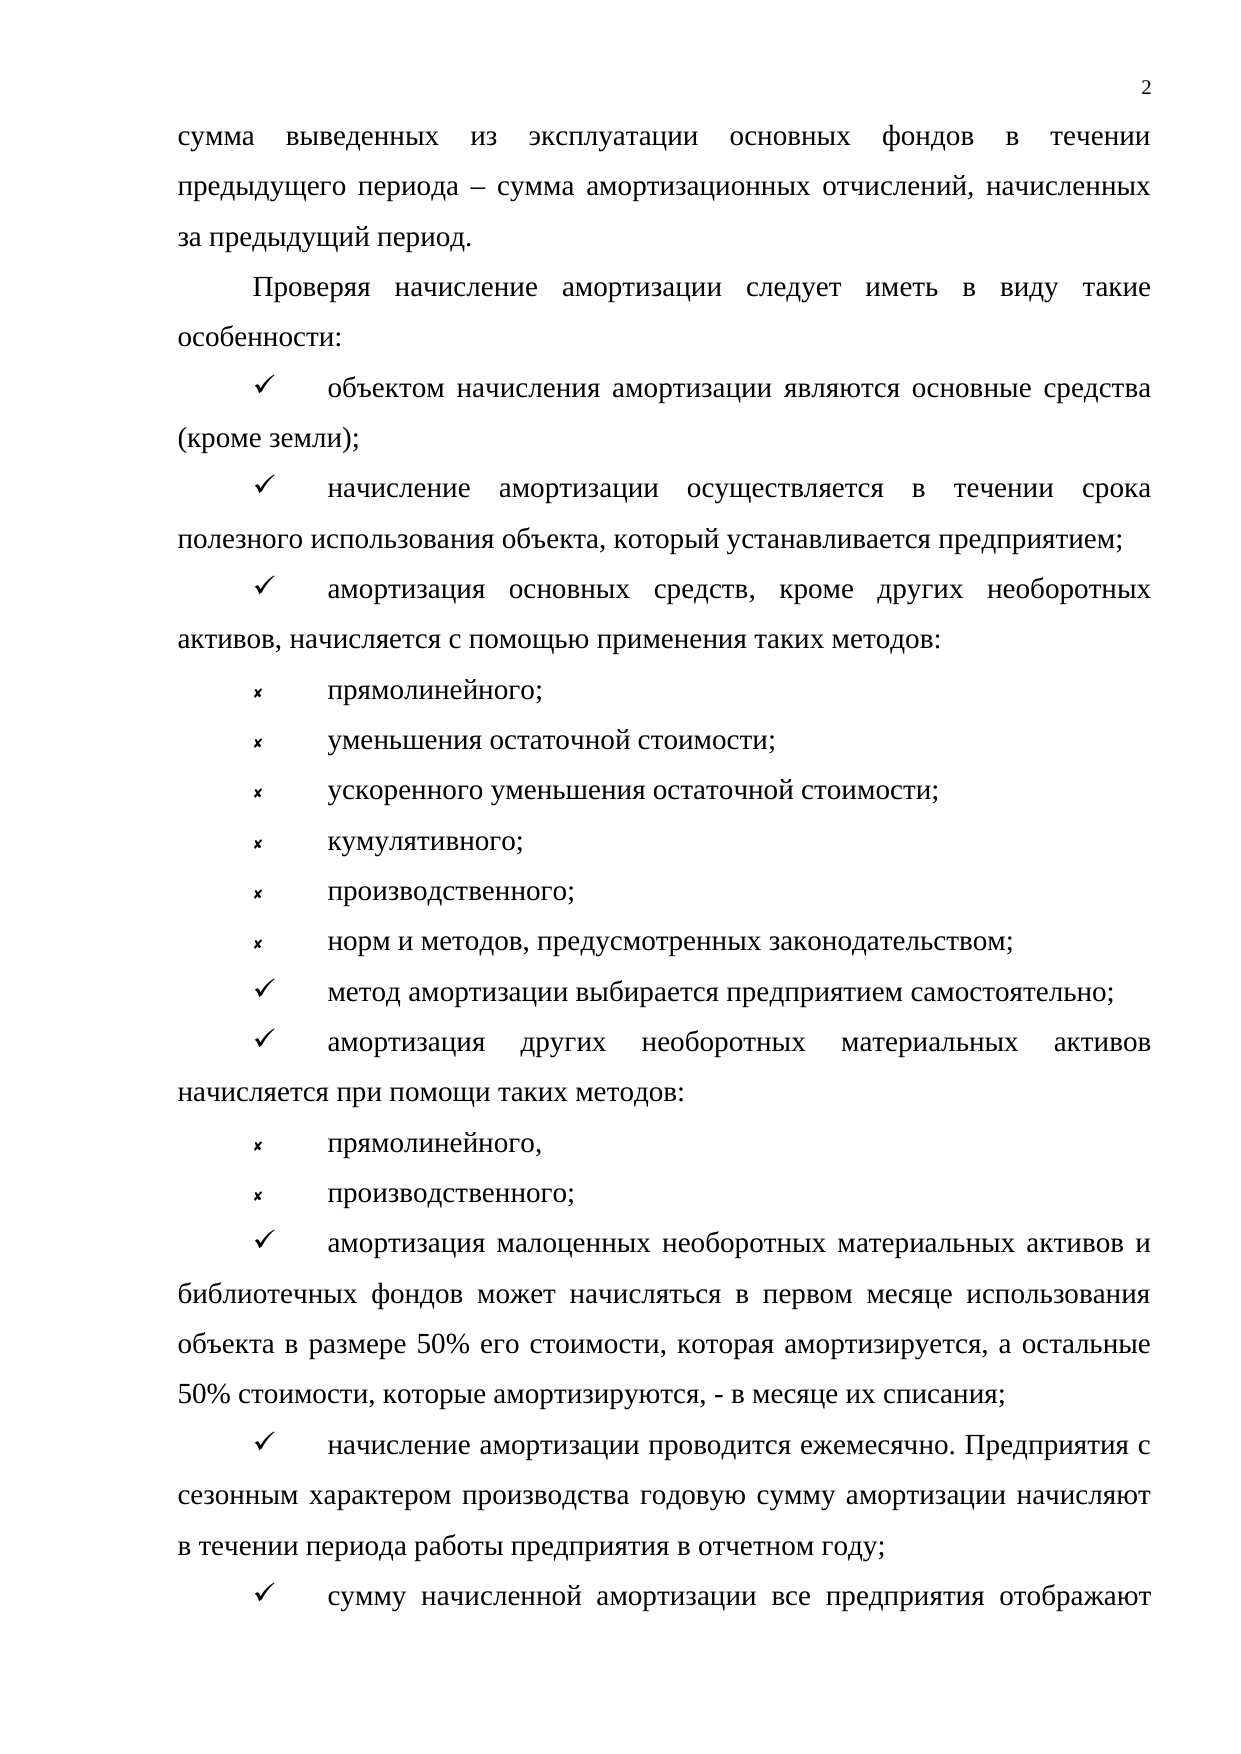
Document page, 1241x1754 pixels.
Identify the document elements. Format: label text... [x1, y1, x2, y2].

list амортизация других необоротных материальных активов начисляется при помощи таких методов: [177, 1024, 1152, 1108]
list прямолинейного; [177, 672, 1152, 705]
list ускоренного уменьшения остаточной стоимости; [177, 772, 1152, 806]
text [177, 118, 1152, 252]
list производственного; [177, 1175, 1152, 1209]
list прямолинейного, [177, 1125, 1152, 1158]
list амортизация основных средств, кроме других необоротных активов, начисляется с помощью применения таких методов: [177, 571, 1152, 655]
list производственного; [177, 873, 1152, 907]
text Проверяя начисление амортизации следует иметь в виду такие особенности: [177, 269, 1152, 353]
list амортизация малоценных необоротных материальных активов и библиотечных фондов может начисляться в первом месяце использования объекта в размере 50% его стоимости, которая амортизируется, а остальные 50% стоимости, которые амортизируются, - в месяце их списания; [177, 1226, 1152, 1410]
list метод амортизации выбирается предприятием самостоятельно; [177, 974, 1152, 1007]
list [177, 1578, 1152, 1612]
list объектом начисления амортизации являются основные средства (кроме земли); [177, 370, 1152, 454]
list кумулятивного; [177, 823, 1152, 856]
list начисление амортизации осуществляется в течении срока полезного использования объекта, который устанавливается предприятием; [177, 470, 1152, 554]
list уменьшения остаточной стоимости; [177, 722, 1152, 756]
list норм и методов, предусмотренных законодательством; [177, 923, 1152, 957]
list начисление амортизации проводится ежемесячно. Предприятия с сезонным характером производства годовую сумму амортизации начисляют в течении периода работы предприятия в отчетном году; [177, 1427, 1152, 1561]
